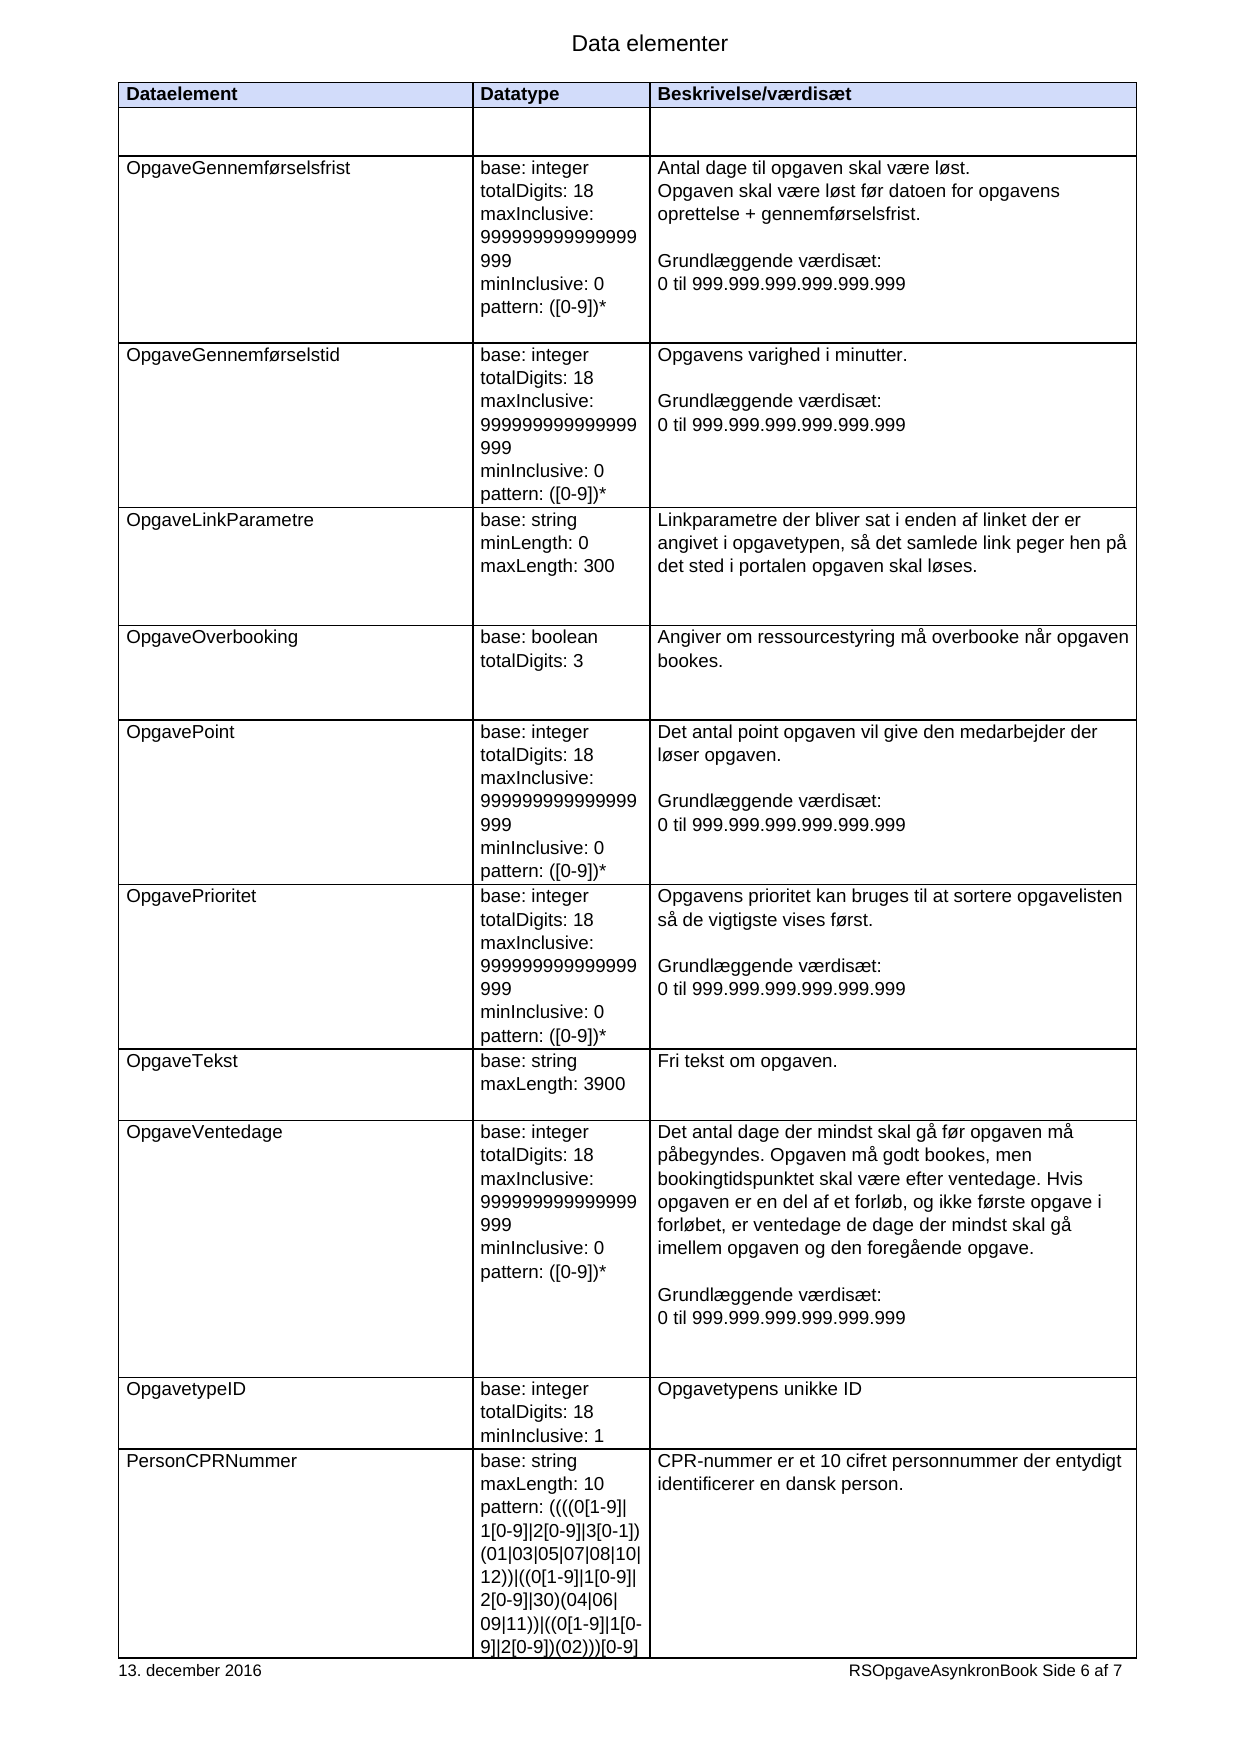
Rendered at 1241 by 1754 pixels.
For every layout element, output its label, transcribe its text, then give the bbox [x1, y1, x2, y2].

table_cell Opgavens varighed i minutter. Grundlæggende værdisæt: 0 til 999.999.999.999.999.999 [651, 344, 1136, 507]
table_cell base: integer totalDigits: 18 maxInclusive: 999999999999999999 minInclusive: 0 pattern: ([0-9])* [474, 157, 649, 342]
table_cell Linkparametre der bliver sat i enden af linket der er angivet i opgavetypen, så det samlede link peger hen på det sted i portalen opgaven skal løses. [651, 508, 1136, 624]
table_cell Opgavetypens unikke ID [651, 1378, 1136, 1448]
table_cell base: integer totalDigits: 18 maxInclusive: 999999999999999999 minInclusive: 0 pattern: ([0-9])* [474, 1121, 649, 1377]
table_cell OpgavePoint [119, 721, 472, 884]
table_cell OpgaveTekst [119, 1050, 472, 1119]
table_cell Det antal point opgaven vil give den medarbejder der løser opgaven. Grundlæggende værdisæt: 0 til 999.999.999.999.999.999 [651, 721, 1136, 884]
table_cell OpgavePrioritet [119, 885, 472, 1048]
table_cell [651, 1450, 1136, 1657]
table_cell PersonCPRNummer [119, 1450, 472, 1657]
table_cell Fri tekst om opgaven. [651, 1050, 1136, 1119]
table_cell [651, 108, 1136, 155]
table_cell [474, 108, 649, 155]
table_header Dataelement [119, 83, 472, 107]
table_cell base: integer totalDigits: 18 maxInclusive: 999999999999999999 minInclusive: 0 pattern: ([0-9])* [474, 721, 649, 884]
table_cell base: string minLength: 0 maxLength: 300 [474, 508, 649, 624]
table_cell base: string maxLength: 3900 [474, 1050, 649, 1119]
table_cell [474, 1450, 649, 1657]
table_cell base: integer totalDigits: 18 maxInclusive: 999999999999999999 minInclusive: 0 pattern: ([0-9])* [474, 344, 649, 507]
table_cell OpgaveVentedage [119, 1121, 472, 1377]
table_cell OpgaveGennemførselstid [119, 344, 472, 507]
table_cell OpgaveGennemførselsfrist [119, 157, 472, 342]
table_cell Angiver om ressourcestyring må overbooke når opgaven bookes. [651, 626, 1136, 719]
table_cell OpgavetypeID [119, 1378, 472, 1448]
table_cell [119, 108, 472, 155]
table_cell OpgaveLinkParametre [119, 508, 472, 624]
table_cell base: integer totalDigits: 18 maxInclusive: 999999999999999999 minInclusive: 0 pattern: ([0-9])* [474, 885, 649, 1048]
table_header Datatype [474, 83, 649, 107]
table_cell base: integer totalDigits: 18 minInclusive: 1 [474, 1378, 649, 1448]
table_cell Det antal dage der mindst skal gå før opgaven må påbegyndes. Opgaven må godt bookes, men bookingtidspunktet skal være efter ventedage. Hvis opgaven er en del af et forløb, og ikke første opgave i forløbet, er ventedage de dage der mindst skal gå imellem opgaven og den foregående opgave. Grundlæggende værdisæt: 0 til 999.999.999.999.999.999 [651, 1121, 1136, 1377]
table_cell Opgavens prioritet kan bruges til at sortere opgavelisten så de vigtigste vises først. Grundlæggende værdisæt: 0 til 999.999.999.999.999.999 [651, 885, 1136, 1048]
table_cell base: boolean totalDigits: 3 [474, 626, 649, 719]
table_cell OpgaveOverbooking [119, 626, 472, 719]
table_cell Antal dage til opgaven skal være løst. Opgaven skal være løst før datoen for opgavens oprettelse + gennemførselsfrist. Grundlæggende værdisæt: 0 til 999.999.999.999.999.999 [651, 157, 1136, 342]
table_header Beskrivelse/værdisæt [651, 83, 1136, 107]
